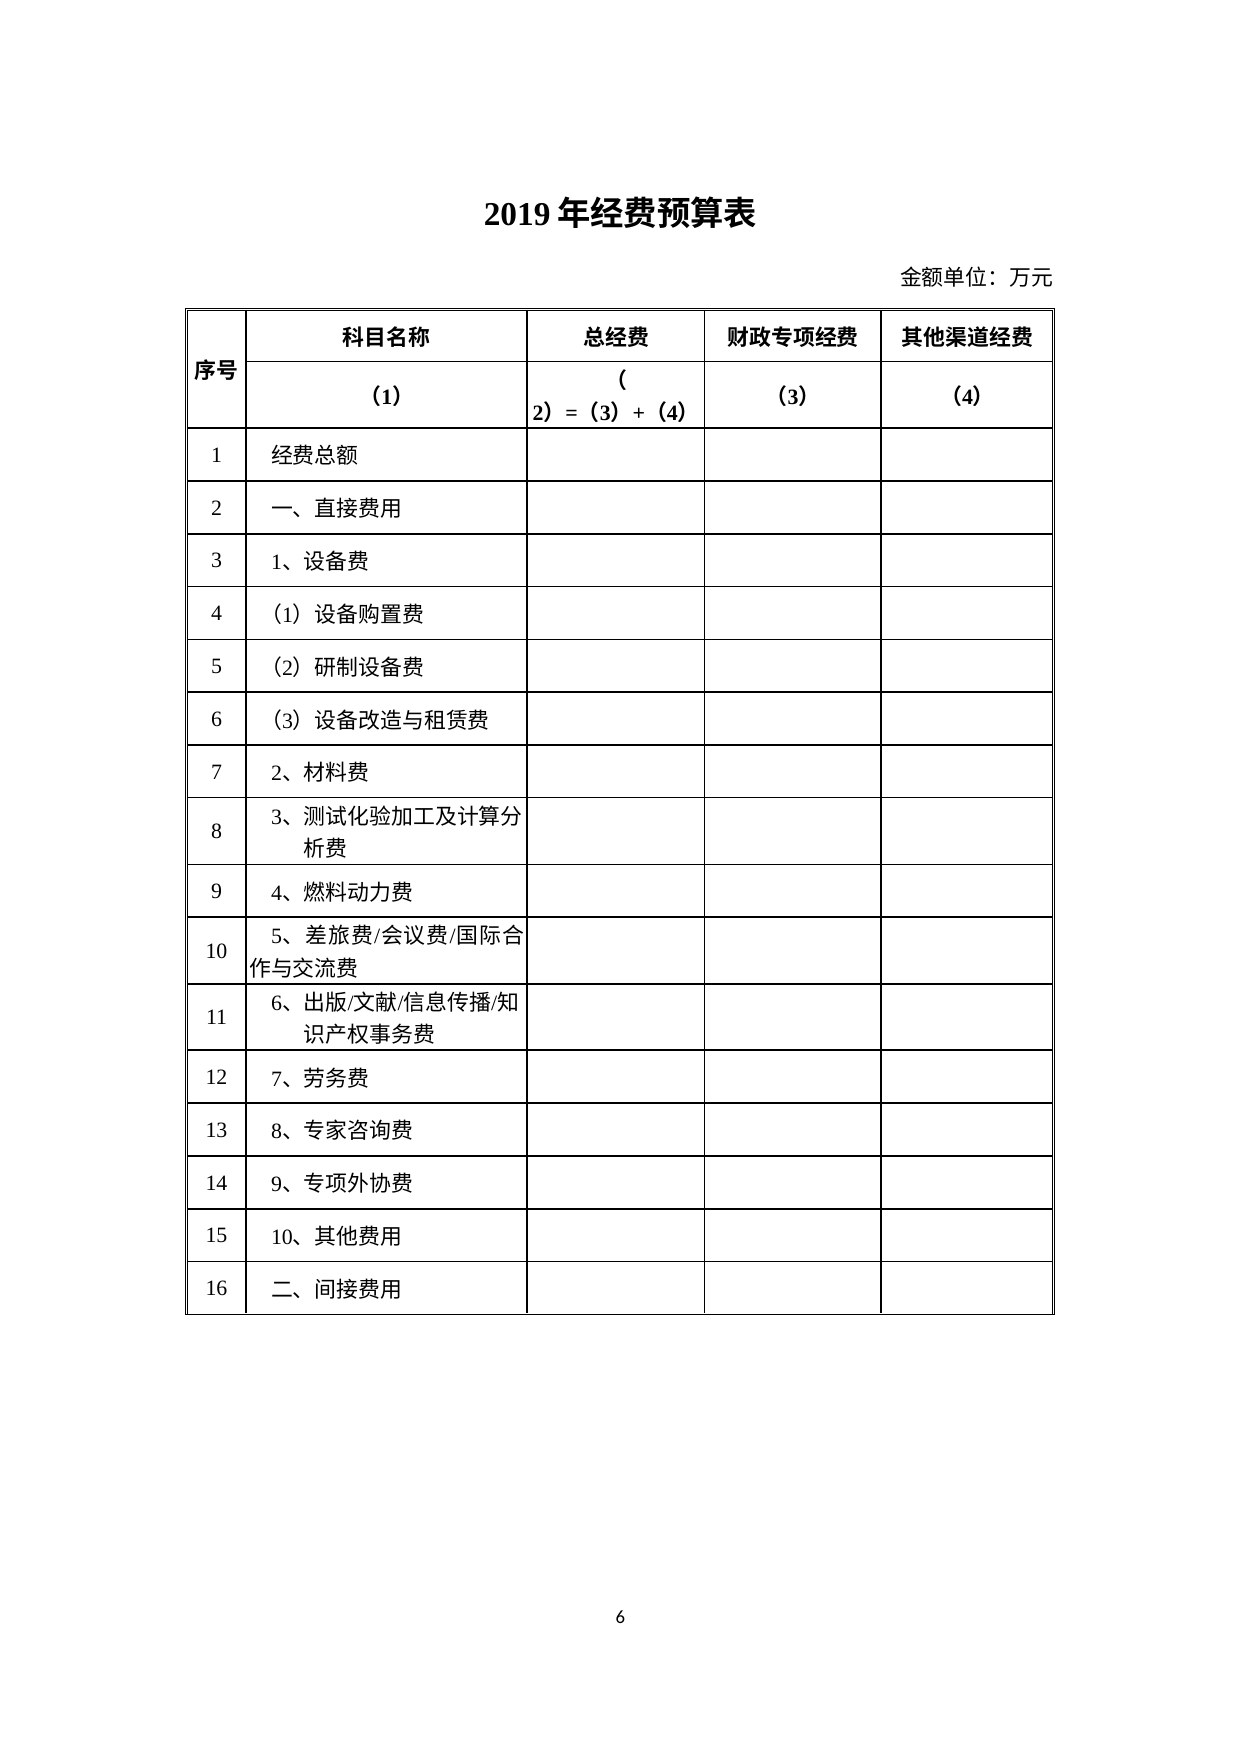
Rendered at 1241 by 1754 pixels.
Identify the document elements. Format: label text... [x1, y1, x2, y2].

table_cell 11 [188, 985, 245, 1049]
table_cell 2、材料费 [247, 746, 526, 797]
table_cell [528, 1157, 704, 1208]
table_cell 10 [188, 918, 245, 983]
table_cell [705, 1262, 880, 1313]
text 金额单位：万元 [187, 259, 1053, 292]
table_cell [882, 1262, 1052, 1313]
table_cell 3、测试化验加工及计算分 析费 [247, 798, 526, 863]
table_header 财政专项经费 [705, 311, 880, 361]
table_cell 一、直接费用 [247, 482, 526, 533]
table_cell [882, 693, 1052, 744]
table_cell 4、燃料动力费 [247, 865, 526, 916]
table_cell 7 [188, 746, 245, 797]
table_cell [882, 587, 1052, 638]
table_cell 5、差旅费/会议费/国际合作与交流费 [247, 918, 526, 983]
table_cell [705, 429, 880, 480]
table_cell [705, 482, 880, 533]
table_cell 4 [188, 587, 245, 638]
table_cell [882, 865, 1052, 916]
table_cell [882, 985, 1052, 1049]
table_cell [882, 535, 1052, 586]
table_cell （4） [882, 362, 1052, 427]
table_cell 16 [188, 1262, 245, 1313]
table_cell [705, 693, 880, 744]
table_cell 1 [188, 429, 245, 480]
table_cell 10、其他费用 [247, 1210, 526, 1261]
table_cell 8、专家咨询费 [247, 1104, 526, 1155]
table_cell 15 [188, 1210, 245, 1261]
table_cell 经费总额 [247, 429, 526, 480]
table_cell 1、设备费 [247, 535, 526, 586]
table_cell [882, 1051, 1052, 1102]
table_cell [882, 1157, 1052, 1208]
table_cell [528, 693, 704, 744]
text 2019年经费预算表 [187, 178, 1053, 243]
table_cell （2）=（3）+（4） [528, 362, 704, 427]
table_cell [705, 1051, 880, 1102]
table_cell 14 [188, 1157, 245, 1208]
table_cell [705, 798, 880, 863]
table_cell [705, 1210, 880, 1261]
table_cell [705, 918, 880, 983]
table_cell [882, 746, 1052, 797]
table_cell 8 [188, 798, 245, 863]
table_cell 5 [188, 640, 245, 691]
table_cell [882, 1104, 1052, 1155]
table_cell （1） [247, 362, 526, 427]
table_cell [528, 640, 704, 691]
table_cell [705, 985, 880, 1049]
table_cell 二、间接费用 [247, 1262, 526, 1313]
table_cell 12 [188, 1051, 245, 1102]
table_cell [528, 482, 704, 533]
table_cell （3） [705, 362, 880, 427]
table_cell [705, 1157, 880, 1208]
table_cell 13 [188, 1104, 245, 1155]
table_cell （1）设备购置费 [247, 587, 526, 638]
table_cell [705, 746, 880, 797]
table_cell [528, 746, 704, 797]
table_cell [528, 1104, 704, 1155]
table_cell [882, 429, 1052, 480]
table_cell 7、劳务费 [247, 1051, 526, 1102]
table_header 科目名称 [247, 311, 526, 361]
table_cell [705, 1104, 880, 1155]
table_cell [528, 1051, 704, 1102]
table_cell [528, 985, 704, 1049]
table_header 序号 [188, 311, 245, 427]
table_cell 9、专项外协费 [247, 1157, 526, 1208]
table_cell 3 [188, 535, 245, 586]
table_cell [528, 798, 704, 863]
table_cell [882, 1210, 1052, 1261]
table_cell 6 [188, 693, 245, 744]
table_cell [528, 535, 704, 586]
table_cell [705, 587, 880, 638]
table_header 其他渠道经费 [882, 311, 1052, 361]
table_header 总经费 [528, 311, 704, 361]
table_cell [882, 482, 1052, 533]
table_cell [705, 640, 880, 691]
table_cell [882, 640, 1052, 691]
table_cell 6、出版/文献/信息传播/知 识产权事务费 [247, 985, 526, 1049]
table_cell [528, 429, 704, 480]
table_cell [882, 798, 1052, 863]
table_cell （3）设备改造与租赁费 [247, 693, 526, 744]
table_cell [705, 535, 880, 586]
table_cell [528, 587, 704, 638]
table_cell [528, 1262, 704, 1313]
table_cell [528, 865, 704, 916]
table_cell 9 [188, 865, 245, 916]
table_cell [705, 865, 880, 916]
table_cell （2）研制设备费 [247, 640, 526, 691]
table_cell [882, 918, 1052, 983]
table_cell [528, 1210, 704, 1261]
table_cell 2 [188, 482, 245, 533]
table_cell [528, 918, 704, 983]
